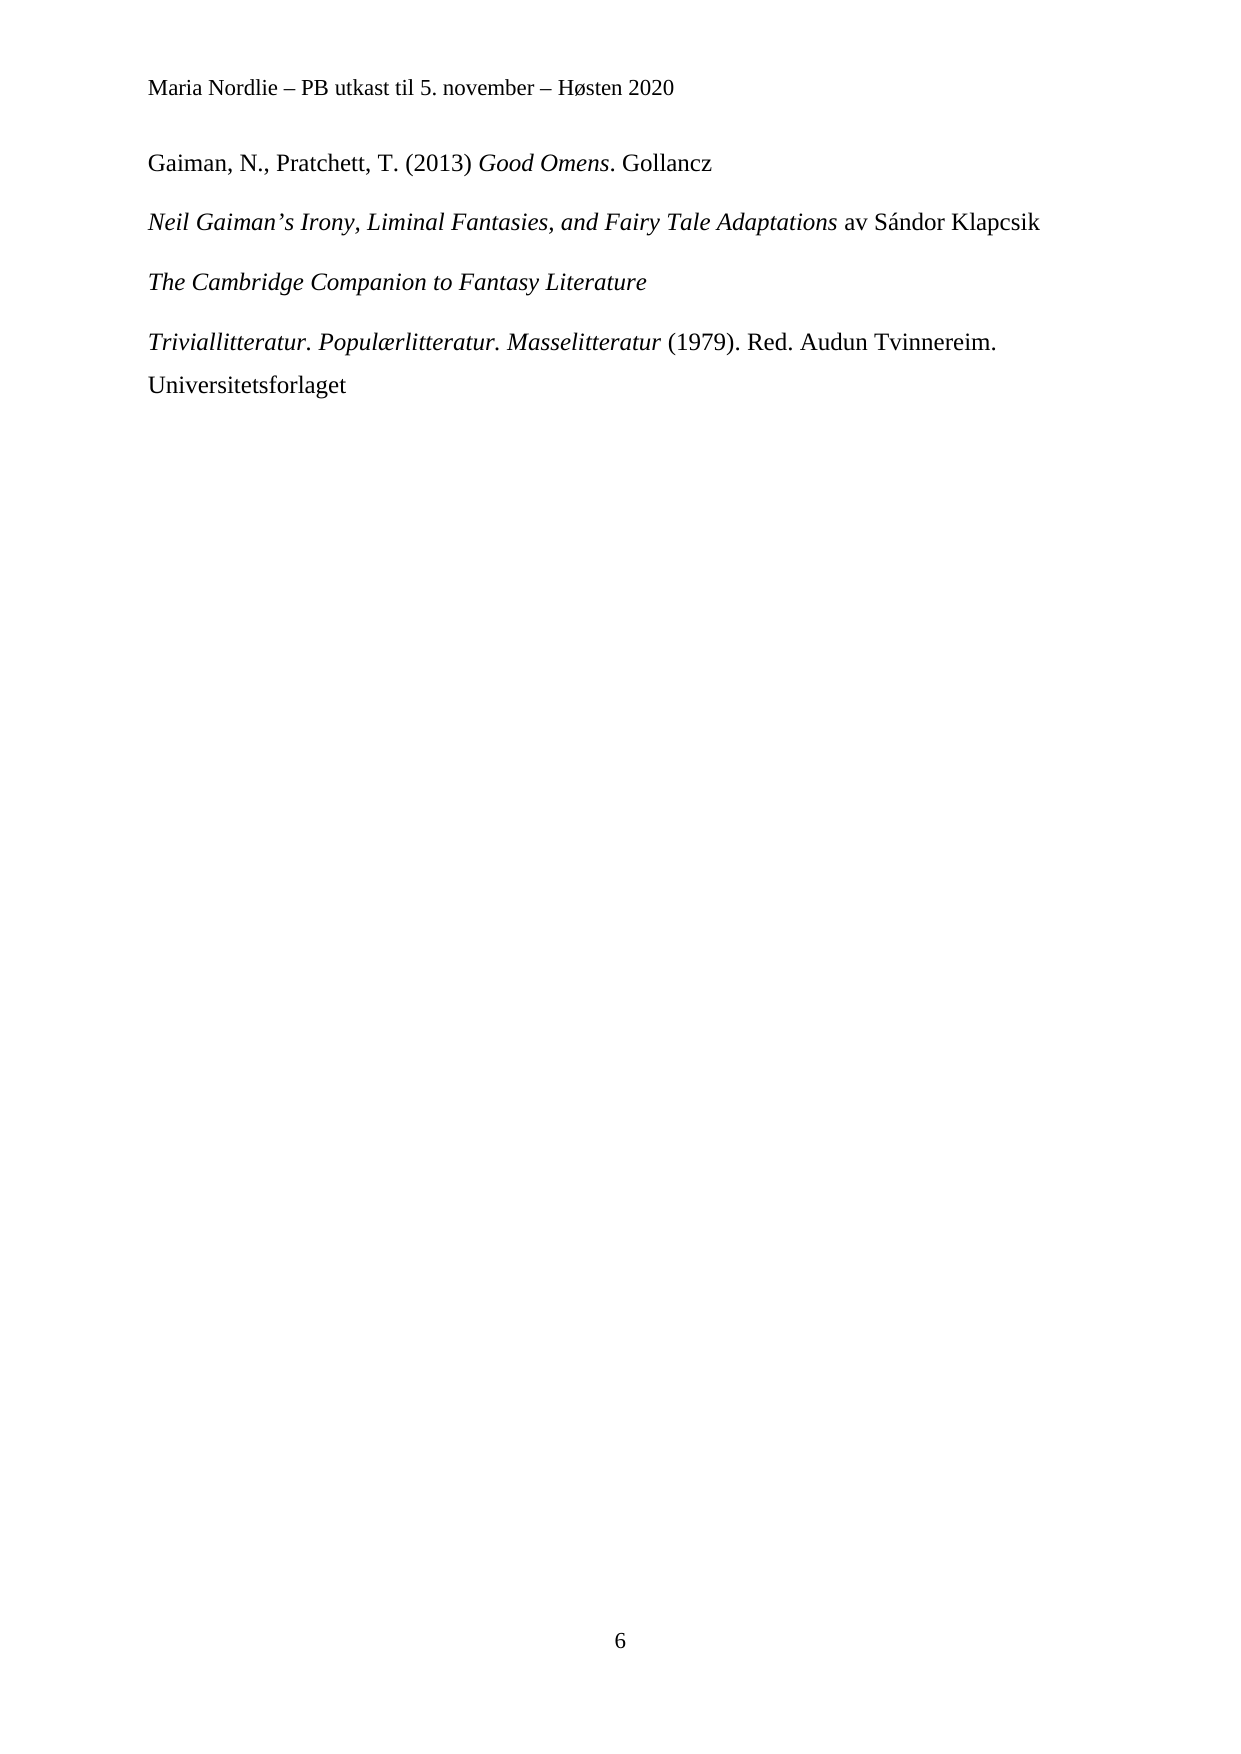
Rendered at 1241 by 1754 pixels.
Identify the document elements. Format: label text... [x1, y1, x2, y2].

text Neil Gaiman’s Irony, Liminal Fantasies, and Fairy Tale Adaptations av Sándor Klapcsik [148, 207, 1093, 236]
text Gaiman, N., Pratchett, T. (2013) Good Omens. Gollancz [148, 148, 1093, 176]
text Triviallitteratur. Populærlitteratur. Masselitteratur (1979). Red. Audun Tvinnereim. Universitetsforlaget [148, 327, 1093, 399]
text The Cambridge Companion to Fantasy Literature [148, 267, 1093, 296]
